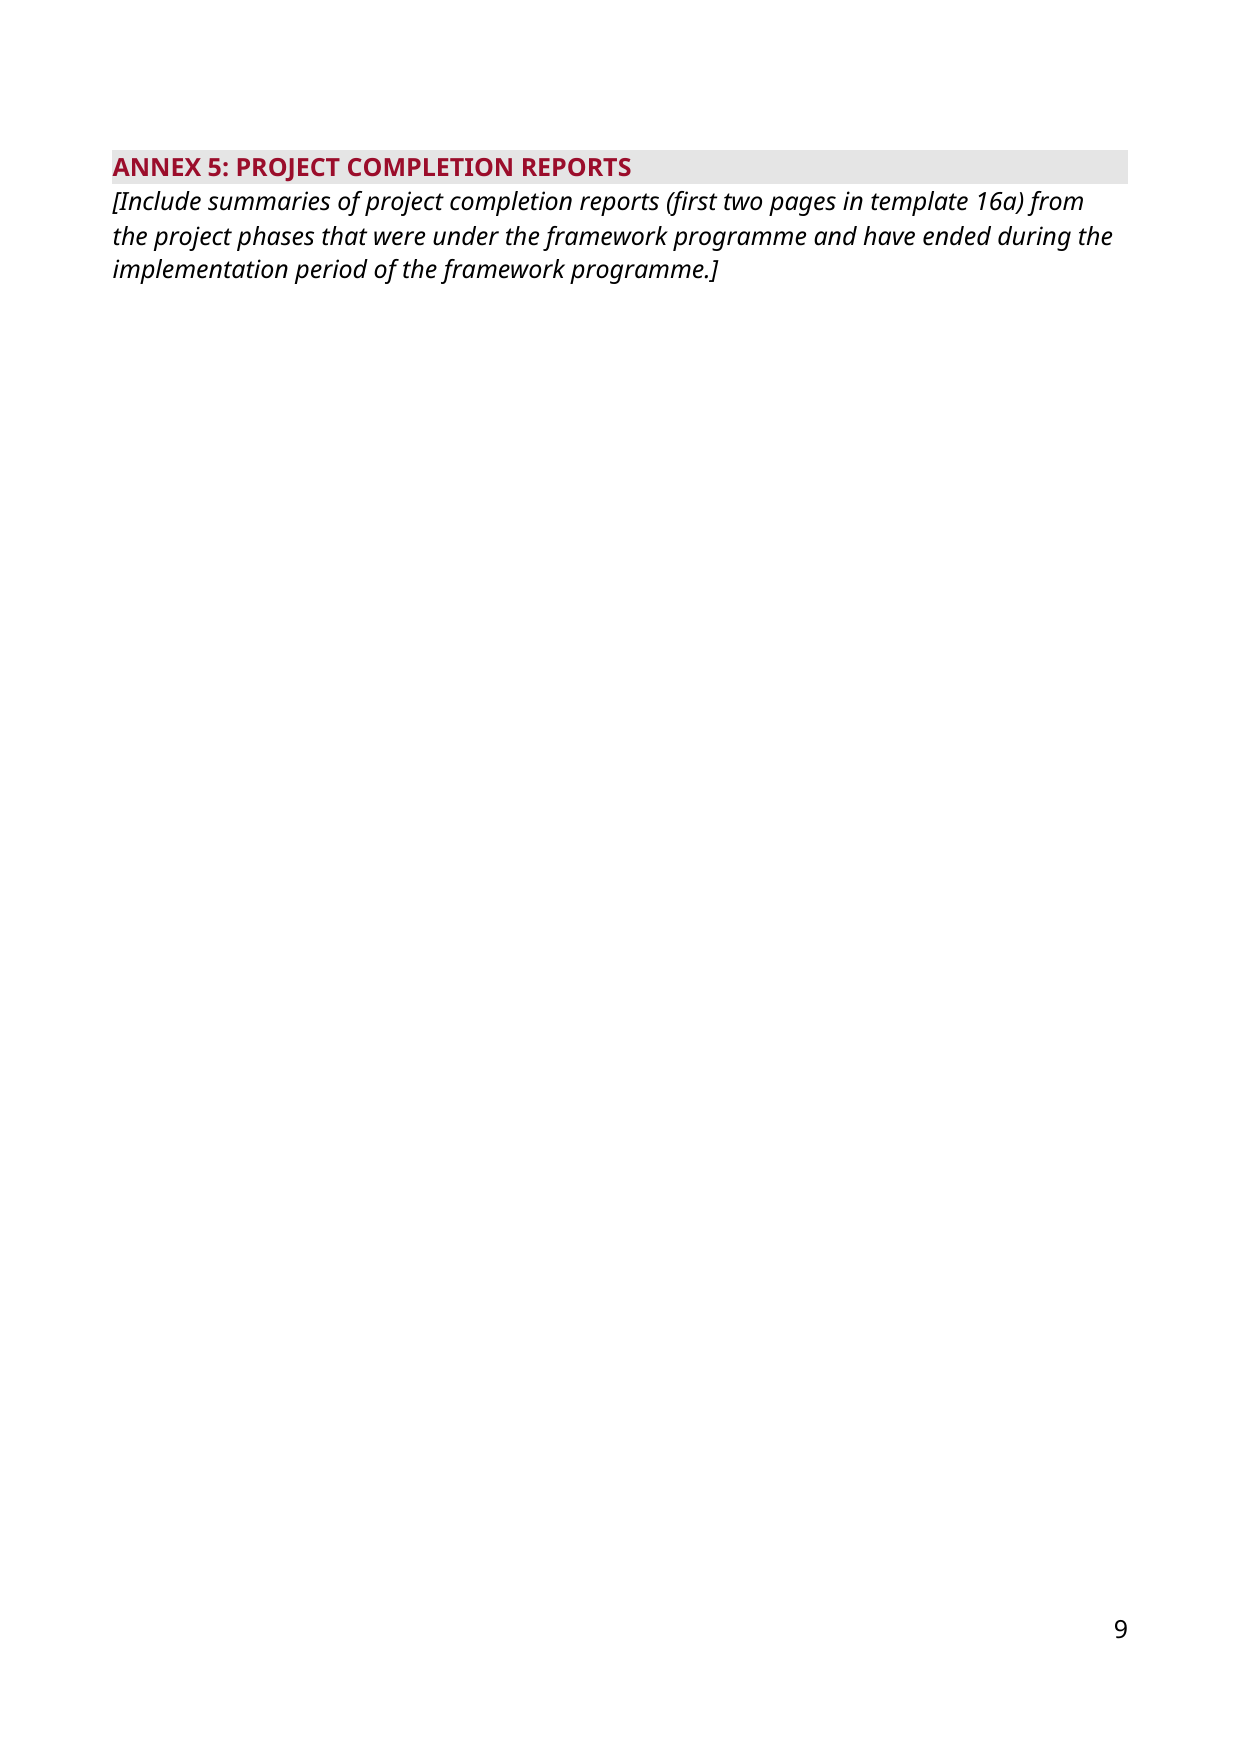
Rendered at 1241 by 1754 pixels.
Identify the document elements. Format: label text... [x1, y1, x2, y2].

text [Include summaries of project completion reports (first two pages in template 16a) from the project phases that were under the framework programme and have ended during the implementation period of the framework programme.] [112, 184, 1128, 286]
text ANNEX 5: PROJECT COMPLETION REPORTS [112, 150, 1128, 184]
